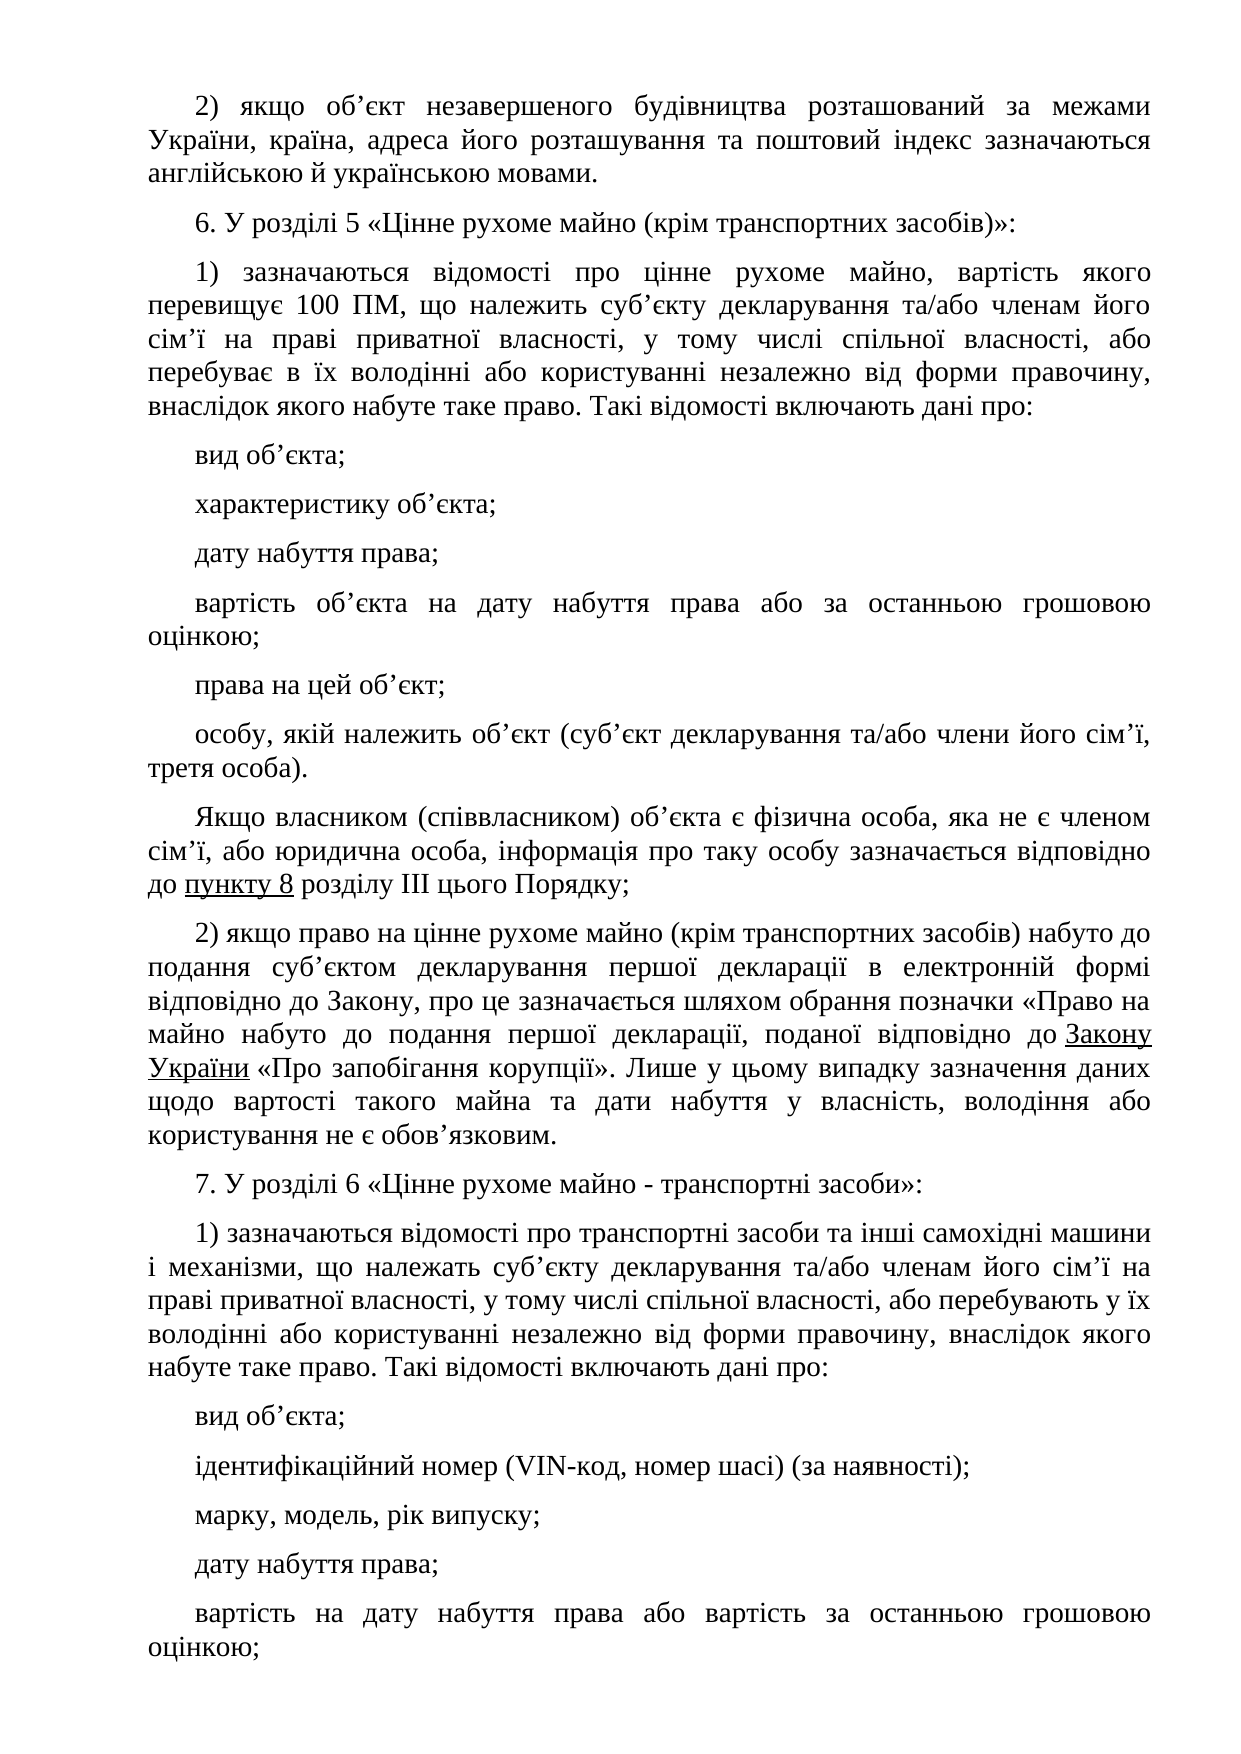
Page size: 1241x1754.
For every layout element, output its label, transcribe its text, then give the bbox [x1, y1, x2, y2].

text дату набуття права; [148, 536, 1152, 569]
text 6. У розділі 5 «Цінне рухоме майно (крім транспортних засобів)»: [148, 205, 1152, 238]
text особу, якій належить об’єкт (суб’єкт декларування та/або члени його сім’ї, третя особа). [148, 717, 1152, 784]
text 2) якщо право на цінне рухоме майно (крім транспортних засобів) набуто до подання суб’єктом декларування першої декларації в електронній формі відповідно до Закону, про це зазначається шляхом обрання позначки «Право на майно набуто до подання першої декларації, поданої відповідно до Закону України «Про запобігання корупції». Лише у цьому випадку зазначення даних щодо вартості такого майна та дати набуття у власність, володіння або користування не є обов’язковим. [148, 916, 1152, 1150]
text вартість на дату набуття права або вартість за останньою грошовою оцінкою; [148, 1595, 1152, 1662]
text права на цей об’єкт; [148, 667, 1152, 701]
text Якщо власником (співвласником) об’єкта є фізична особа, яка не є членом сім’ї, або юридична особа, інформація про таку особу зазначається відповідно до пункту 8 розділу III цього Порядку; [148, 799, 1152, 900]
text вартість об’єкта на дату набуття права або за останньою грошовою оцінкою; [148, 585, 1152, 652]
text ідентифікаційний номер (VIN-код, номер шасі) (за наявності); [148, 1448, 1152, 1481]
text вид об’єкта; [148, 437, 1152, 471]
text марку, модель, рік випуску; [148, 1497, 1152, 1530]
text дату набуття права; [148, 1546, 1152, 1579]
text 7. У розділі 6 «Цінне рухоме майно - транспортні засоби»: [148, 1166, 1152, 1199]
text 1) зазначаються відомості про цінне рухоме майно, вартість якого перевищує 100 ПМ, що належить суб’єкту декларування та/або членам його сім’ї на праві приватної власності, у тому числі спільної власності, або перебуває в їх володінні або користуванні незалежно від форми правочину, внаслідок якого набуте таке право. Такі відомості включають дані про: [148, 254, 1152, 422]
text вид об’єкта; [148, 1398, 1152, 1432]
text 1) зазначаються відомості про транспортні засоби та інші самохідні машини і механізми, що належать суб’єкту декларування та/або членам його сім’ї на праві приватної власності, у тому числі спільної власності, або перебувають у їх володінні або користуванні незалежно від форми правочину, внаслідок якого набуте таке право. Такі відомості включають дані про: [148, 1215, 1152, 1383]
text характеристику об’єкта; [148, 486, 1152, 520]
text 2) якщо об’єкт незавершеного будівництва розташований за межами України, країна, адреса його розташування та поштовий індекс зазначаються англійською й українською мовами. [148, 88, 1152, 189]
